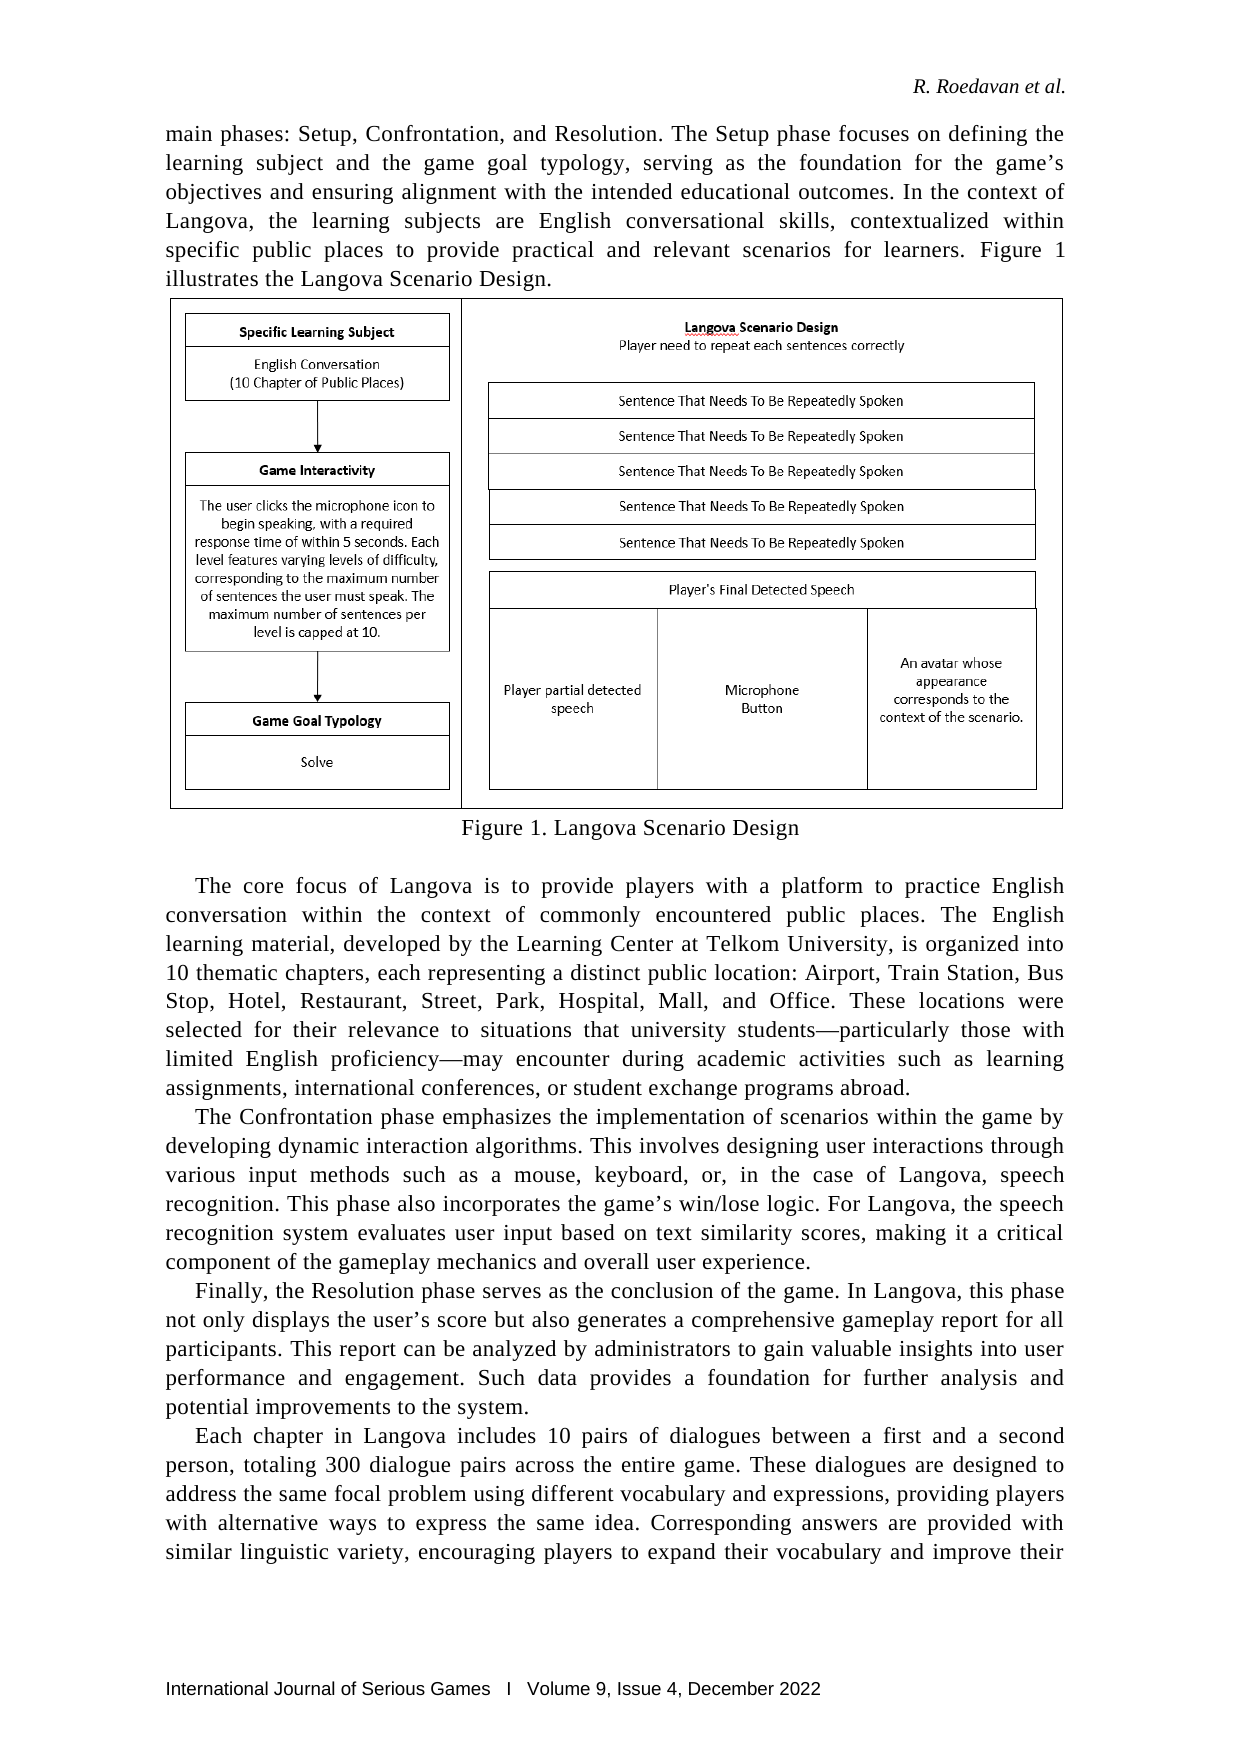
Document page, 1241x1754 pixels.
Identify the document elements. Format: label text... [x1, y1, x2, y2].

picture [165, 293, 1067, 812]
text The core focus of Langova is to provide players with a platform to practice English conversation within the context of commonly encountered public places. The English learning material, developed by the Learning Center at Telkom University, is organized into 10 thematic chapters, each representing a distinct public location: Airport, Train Station, Bus Stop, Hotel, Restaurant, Street, Park, Hospital, Mall, and Office. These locations were selected for their relevance to situations that university students—particularly those with limited English proficiency—may encounter during academic activities such as learning assignments, international conferences, or student exchange programs abroad. [165, 872, 1066, 1101]
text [165, 120, 1066, 291]
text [165, 1422, 1066, 1564]
text Finally, the Resolution phase serves as the conclusion of the game. In Langova, this phase not only displays the user’s score but also generates a comprehensive gameplay report for all participants. This report can be analyzed by administrators to gain valuable insights into user performance and engagement. Such data provides a foundation for further analysis and potential improvements to the system. [165, 1277, 1066, 1419]
text The Confrontation phase emphasizes the implementation of scenarios within the game by developing dynamic interaction algorithms. This involves designing user interactions through various input methods such as a mouse, keyboard, or, in the case of Langova, speech recognition. This phase also incorporates the game’s win/lose logic. For Langova, the speech recognition system evaluates user input based on text similarity scores, making it a critical component of the gameplay mechanics and overall user experience. [165, 1103, 1066, 1274]
text Figure 1. Langova Scenario Design [165, 814, 1066, 840]
